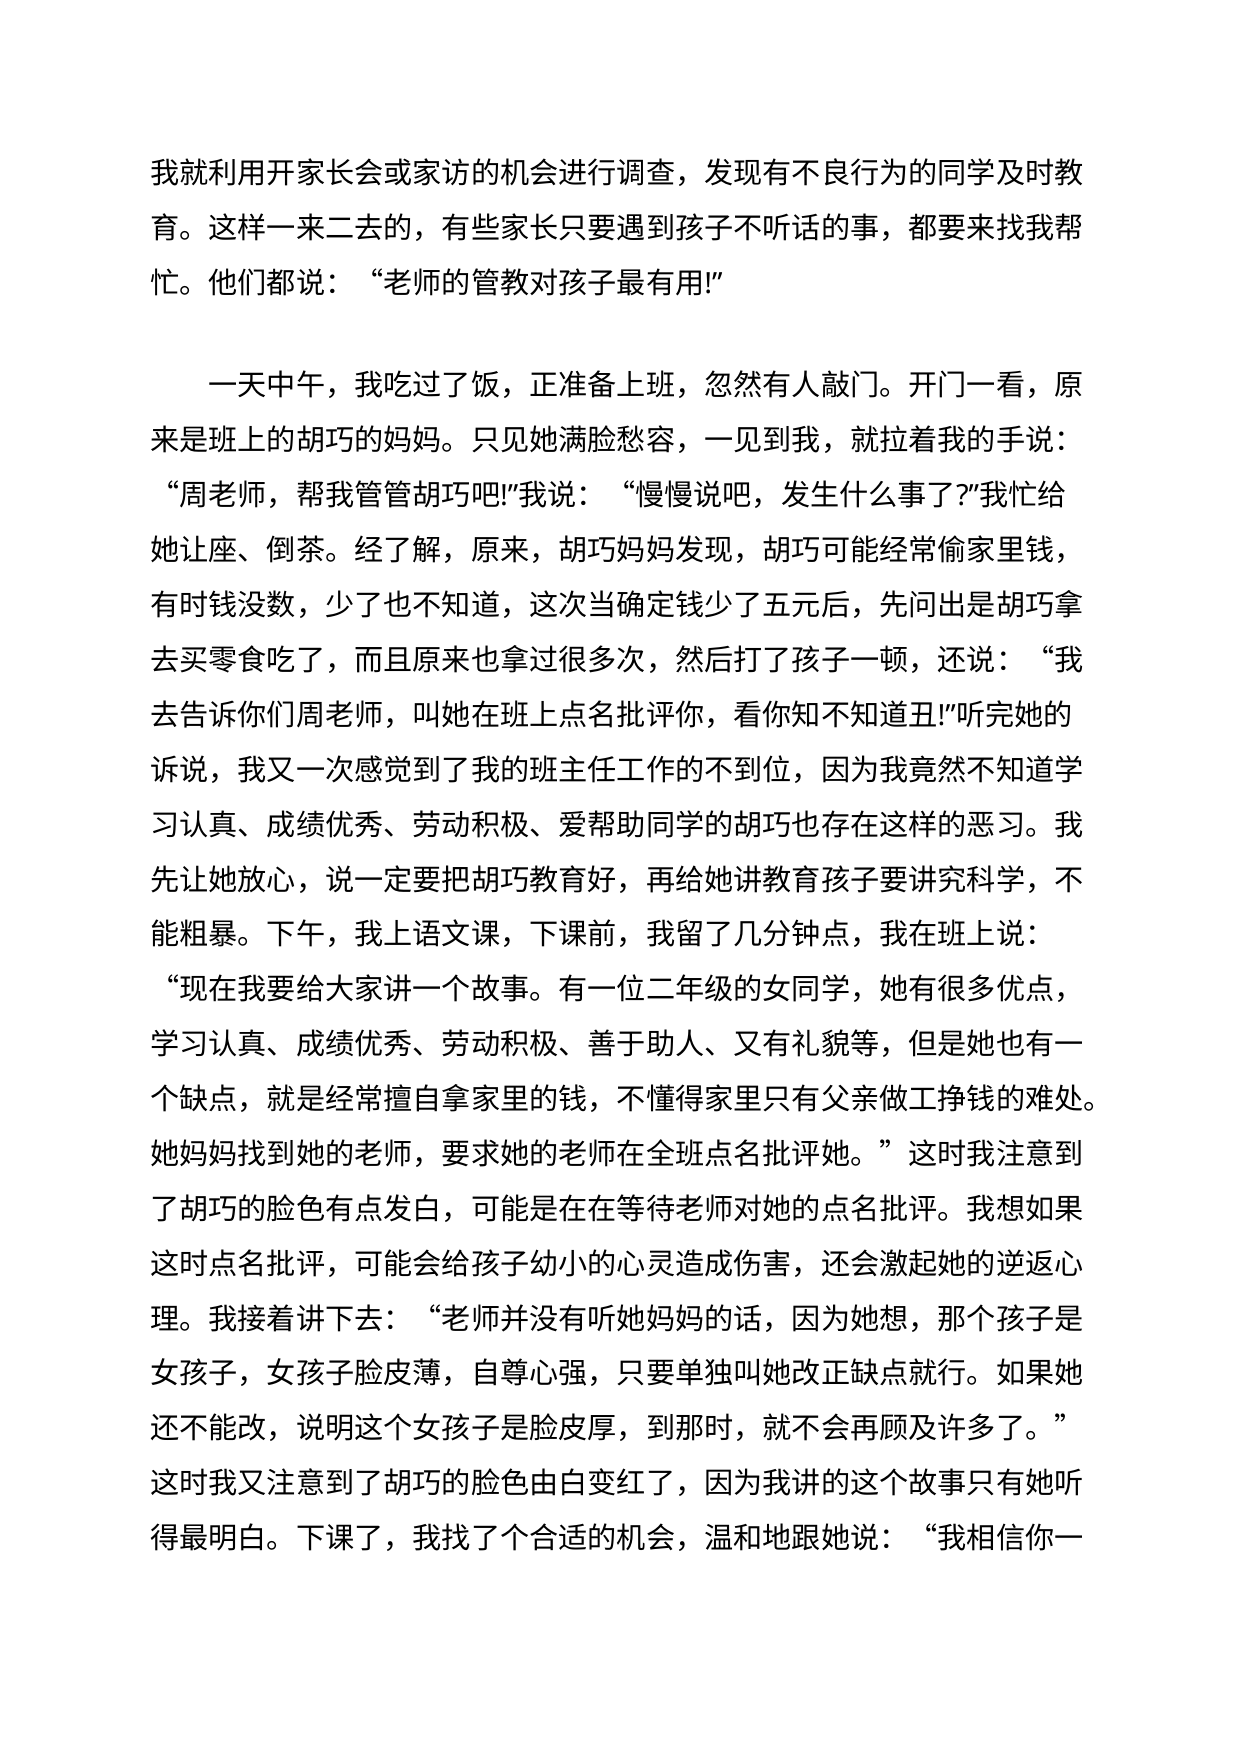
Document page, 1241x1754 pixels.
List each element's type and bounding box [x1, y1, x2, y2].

text [150, 362, 1090, 1557]
text [150, 150, 1090, 302]
